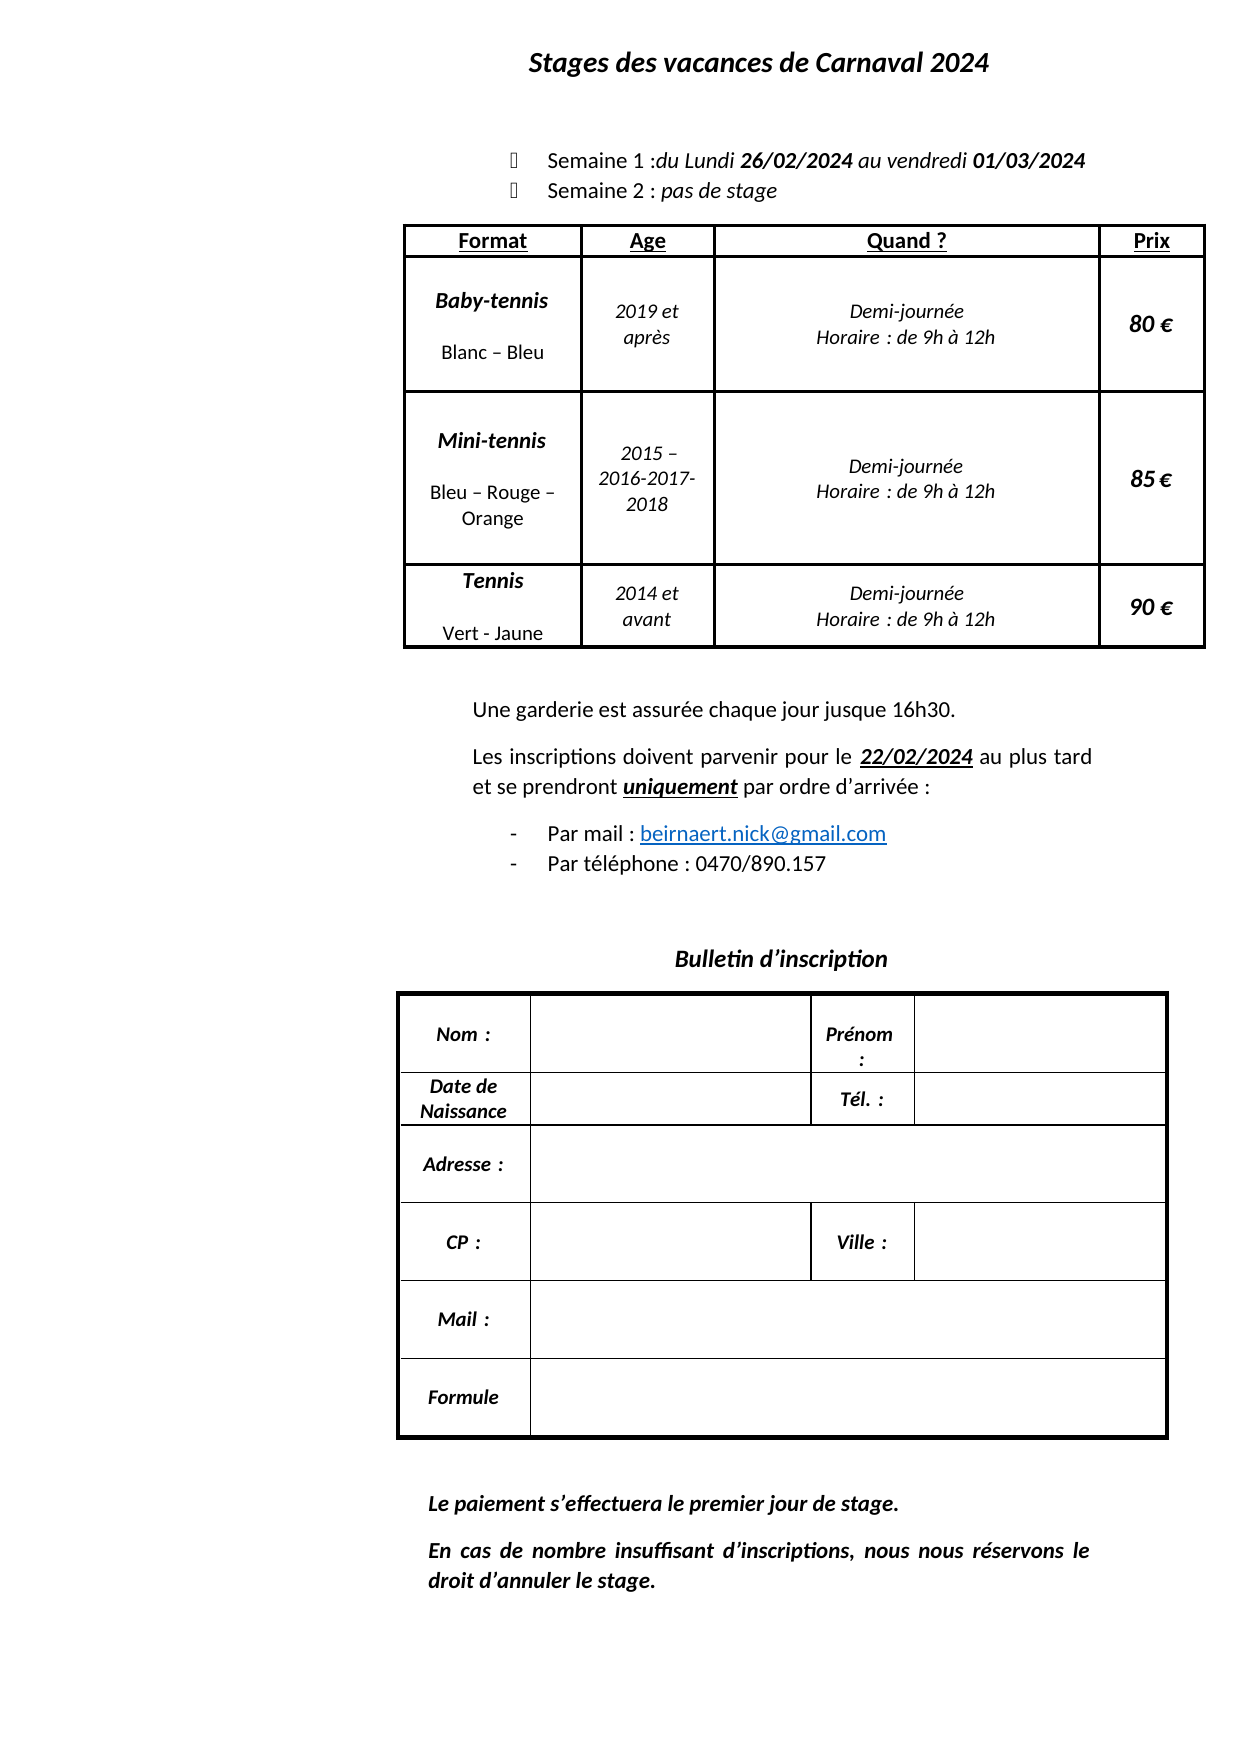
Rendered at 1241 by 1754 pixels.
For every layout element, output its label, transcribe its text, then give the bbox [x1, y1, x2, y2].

table_cell Mini-tennis Bleu – Rouge – Orange [406, 393, 580, 563]
table_cell [531, 1073, 810, 1124]
list Semaine 1 :du Lundi 26/02/2024 au vendredi 01/03/2024 [510, 146, 1093, 174]
text Une garderie est assurée chaque jour jusque 16h30. [472, 695, 1093, 723]
table_cell Demi-journée Horaire : de 9h à 12h [716, 393, 1098, 563]
table_cell Demi-journée Horaire : de 9h à 12h [716, 258, 1098, 390]
table_cell [531, 1126, 1165, 1202]
table_cell 2019 et après [583, 258, 713, 390]
list Par mail : beirnaert.nick@gmail.com [510, 819, 1093, 847]
list Par téléphone : 0470/890.157 [510, 849, 1093, 877]
list Semaine 2 : pas de stage [510, 177, 1093, 204]
table_header Prix [1101, 227, 1203, 254]
table_header [915, 996, 1165, 1072]
table_header Nom : [400, 996, 530, 1072]
text Stages des vacances de Carnaval 2024 [428, 44, 1093, 80]
table_cell Tél. : [812, 1073, 914, 1124]
table_cell Tennis Vert - Jaune [406, 566, 580, 645]
table_cell 80 € [1101, 258, 1203, 390]
table_cell Demi-journée Horaire : de 9h à 12h [716, 566, 1098, 645]
table_header Quand ? [716, 227, 1098, 254]
text Les inscriptions doivent parvenir pour le 22/02/2024 au plus tard et se prendront uniquement par ordre d’arrivée : [472, 742, 1093, 800]
table_cell [531, 1359, 1165, 1435]
table_cell CP : [400, 1203, 530, 1280]
table_cell 2015 – 2016-2017-2018 [583, 393, 713, 563]
table_cell Mail : [400, 1281, 530, 1357]
text Bulletin d’inscription [472, 943, 1093, 974]
table_header Age [583, 227, 713, 254]
table_cell [915, 1203, 1165, 1280]
table_cell Formule [400, 1359, 530, 1435]
table_cell 2014 et avant [583, 566, 713, 645]
table_cell Baby-tennis Blanc – Bleu [406, 258, 580, 390]
table_header Prénom : [812, 996, 914, 1072]
table_cell [531, 1281, 1165, 1357]
table_cell 85 € [1101, 393, 1203, 563]
table_cell 90 € [1101, 566, 1203, 645]
text Le paiement s’effectuera le premier jour de stage. [428, 1489, 1093, 1518]
table_cell [531, 1203, 810, 1280]
table_header Format [406, 227, 580, 254]
table_cell Adresse : [400, 1125, 530, 1202]
text En cas de nombre insuffisant d’inscriptions, nous nous réservons le droit d’annuler le stage. [428, 1536, 1093, 1595]
table_cell [915, 1073, 1165, 1124]
table_cell Ville : [812, 1203, 914, 1280]
table_cell Date de Naissance [400, 1073, 530, 1124]
table_header [531, 996, 810, 1072]
